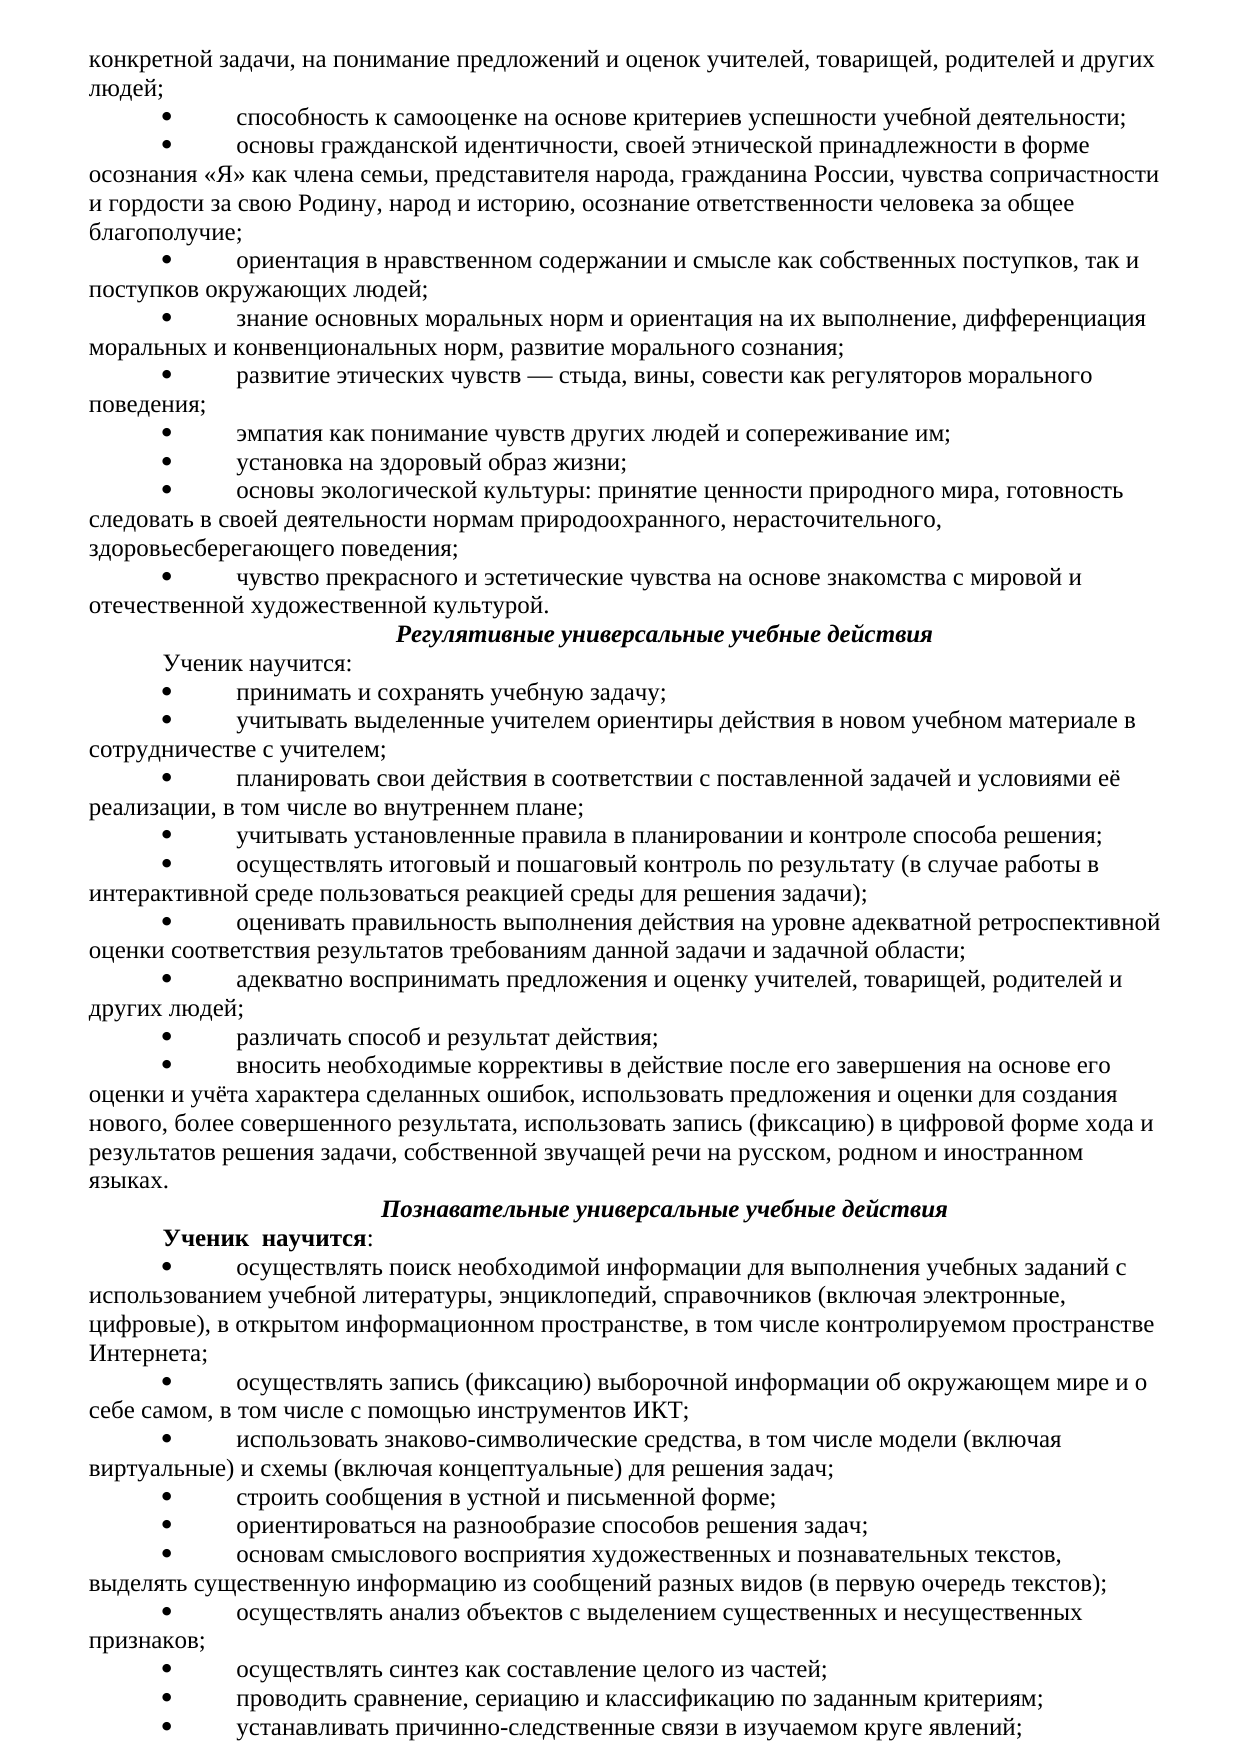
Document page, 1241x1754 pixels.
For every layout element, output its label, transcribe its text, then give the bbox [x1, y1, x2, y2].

list основы гражданской идентичности, своей этнической принадлежности в форме осознания «Я» как члена семьи, представителя народа, гражданина России, чувства сопричастности и гордости за свою Родину, народ и историю, осознание ответственности человека за общее благополучие; [89, 131, 1167, 246]
list осуществлять синтез как составление целого из частей; [89, 1654, 1167, 1683]
text Регулятивные универсальные учебные действия [89, 619, 1167, 648]
list планировать свои действия в соответствии с поставленной задачей и условиями её реализации, в том числе во внутреннем плане; [89, 763, 1167, 821]
list осуществлять запись (фиксацию) выборочной информации об окружающем мире и о себе самом, в том числе с помощью инструментов ИКТ; [89, 1367, 1167, 1424]
list ориентация в нравственном содержании и смысле как собственных поступков, так и поступков окружающих людей; [89, 246, 1167, 303]
list оценивать правильность выполнения действия на уровне адекватной ретроспективной оценки соответствия результатов требованиям данной задачи и задачной области; [89, 907, 1167, 964]
text Ученик научится: [89, 648, 1167, 677]
list учитывать установленные правила в планировании и контроле способа решения; [89, 821, 1167, 849]
text Ученик научится: [89, 1223, 1167, 1252]
list проводить сравнение, сериацию и классификацию по заданным критериям; [89, 1683, 1167, 1712]
list развитие этических чувств — стыда, вины, совести как регуляторов морального поведения; [89, 361, 1167, 418]
list принимать и сохранять учебную задачу; [89, 677, 1167, 706]
list основы экологической культуры: принятие ценности природного мира, готовность следовать в своей деятельности нормам природоохранного, нерасточительного, здоровьесберегающего поведения; [89, 476, 1167, 562]
list вносить необходимые коррективы в действие после его завершения на основе его оценки и учёта характера сделанных ошибок, использовать предложения и оценки для создания нового, более совершенного результата, использовать запись (фиксацию) в цифровой форме хода и результатов решения задачи, собственной звучащей речи на русском, родном и иностранном языках. [89, 1051, 1167, 1194]
list строить сообщения в устной и письменной форме; [89, 1482, 1167, 1511]
list ориентироваться на разнообразие способов решения задач; [89, 1511, 1167, 1539]
list чувство прекрасного и эстетические чувства на основе знакомства с мировой и отечественной художественной культурой. [89, 562, 1167, 619]
list учитывать выделенные учителем ориентиры действия в новом учебном материале в сотрудничестве с учителем; [89, 706, 1167, 763]
list эмпатия как понимание чувств других людей и сопереживание им; [89, 418, 1167, 447]
text Познавательные универсальные учебные действия [89, 1194, 1167, 1223]
list адекватно воспринимать предложения и оценку учителей, товарищей, родителей и других людей; [89, 964, 1167, 1022]
list осуществлять анализ объектов с выделением существенных и несущественных признаков; [89, 1597, 1167, 1654]
list различать способ и результат действия; [89, 1022, 1167, 1051]
list основам смыслового восприятия художественных и познавательных текстов, выделять существенную информацию из сообщений разных видов (в первую очередь текстов); [89, 1539, 1167, 1597]
list осуществлять итоговый и пошаговый контроль по результату (в случае работы в интерактивной среде пользоваться реакцией среды для решения задачи); [89, 849, 1167, 907]
list использовать знаково-символические средства, в том числе модели (включая виртуальные) и схемы (включая концептуальные) для решения задач; [89, 1424, 1167, 1482]
list способность к самооценке на основе критериев успешности учебной деятельности; [89, 102, 1167, 131]
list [89, 44, 1167, 102]
list устанавливать причинно-следственные связи в изучаемом круге явлений; [89, 1712, 1167, 1741]
list установка на здоровый образ жизни; [89, 447, 1167, 476]
list знание основных моральных норм и ориентация на их выполнение, дифференциация моральных и конвенциональных норм, развитие морального сознания; [89, 303, 1167, 361]
list осуществлять поиск необходимой информации для выполнения учебных заданий с использованием учебной литературы, энциклопедий, справочников (включая электронные, цифровые), в открытом информационном пространстве, в том числе контролируемом пространстве Интернета; [89, 1252, 1167, 1367]
